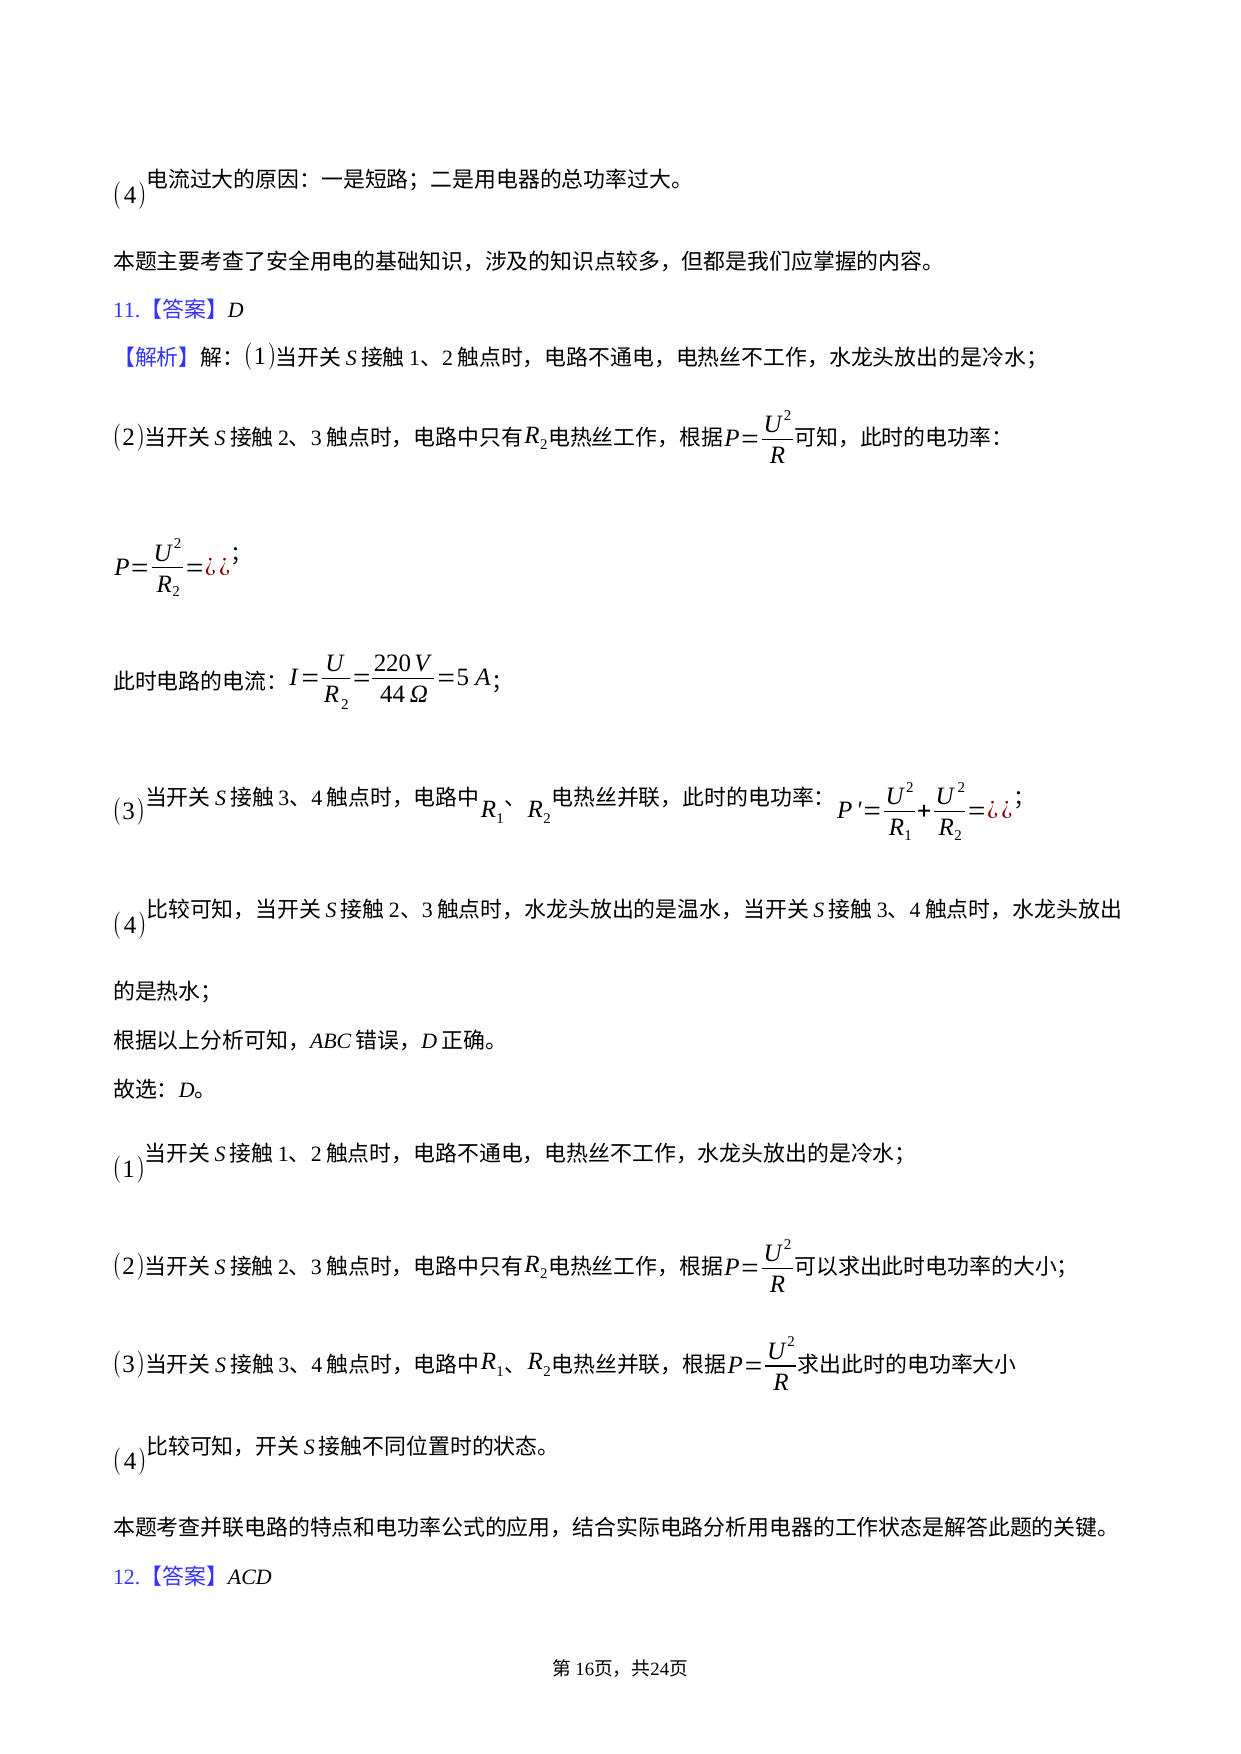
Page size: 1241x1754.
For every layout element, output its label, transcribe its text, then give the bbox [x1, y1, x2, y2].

text 11.【答案】D [113, 292, 1127, 324]
text 【解析】解：当开关S接触1、2触点时，电路不通电，电热丝不工作，水龙头放出的是冷水； 当开关S接触2、3触点时，电路中只有电热丝工作，根据可知，此时的电功率：； 此时电路的电流：； 当开关S接触3、4触点时，电路中、电热丝并联，此时的电功率：； 比较可知，当开关S接触2、3触点时，水龙头放出的是温水，当开关S接触3、4触点时，水龙头放出的是热水； 根据以上分析可知，ABC错误，D正确。 故选：D。 当开关S接触1、2触点时，电路不通电，电热丝不工作，水龙头放出的是冷水； 当开关S接触2、3触点时，电路中只有电热丝工作，根据可以求出此时电功率的大小； 当开关S接触3、4触点时，电路中、电热丝并联，根据求出此时的电功率大小 比较可知，开关S接触不同位置时的状态。 本题考查并联电路的特点和电功率公式的应用，结合实际电路分析用电器的工作状态是解答此题的关键。 [113, 340, 1127, 1542]
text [113, 162, 1127, 276]
text 12.【答案】ACD [113, 1558, 1127, 1591]
